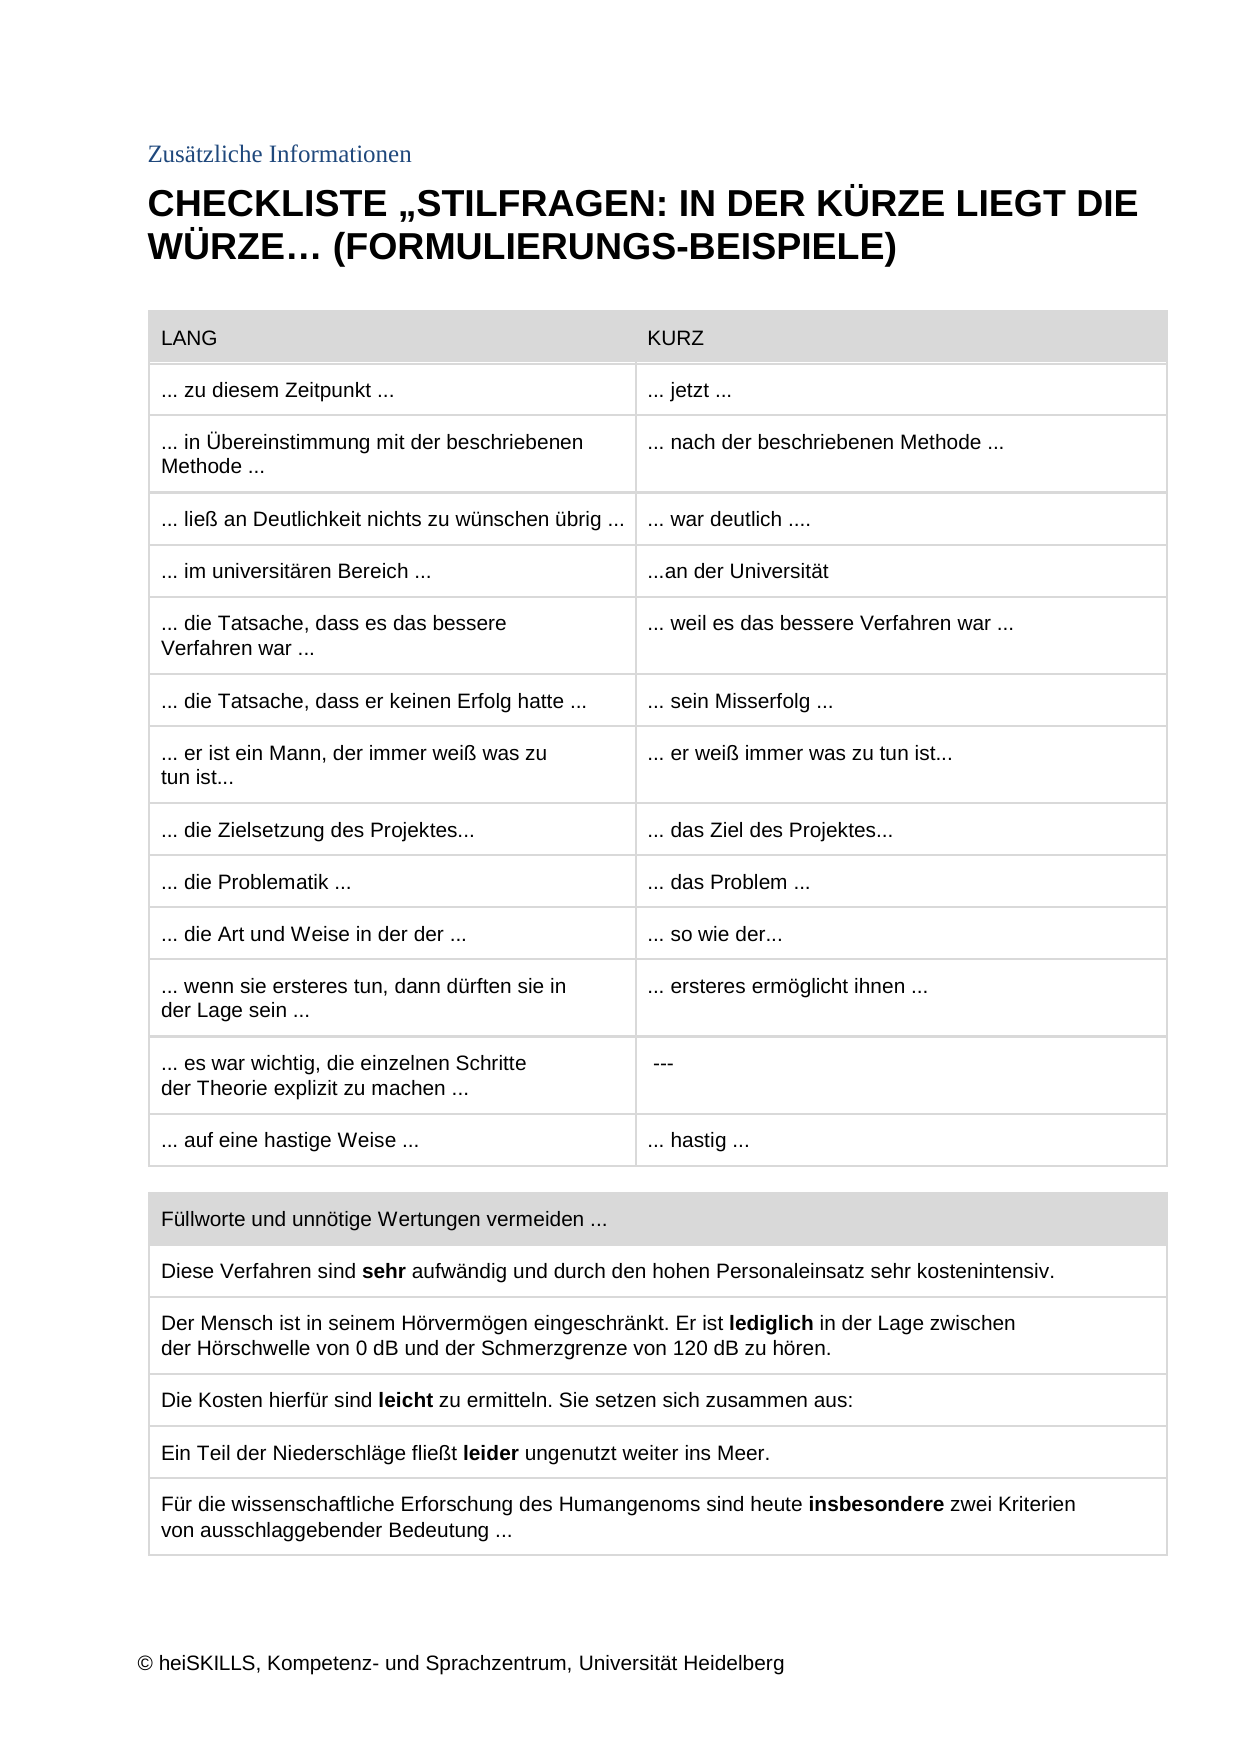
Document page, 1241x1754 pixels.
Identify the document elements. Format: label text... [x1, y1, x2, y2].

table_cell ...an der Universität [637, 546, 1166, 596]
table_cell ... nach der beschriebenen Methode ... [637, 416, 1166, 491]
table_cell Für die wissenschaftliche Erforschung des Humangenoms sind heute insbesondere zwei Kriterien von ausschlaggebender Bedeutung ... [150, 1479, 1166, 1554]
table_cell ... zu diesem Zeitpunkt ... [150, 365, 635, 414]
subtitle CHECKLISTE „STILFRAGEN: IN DER KÜRZE LIEGT DIE WÜRZE… (FORMULIERUNGS-BEISPIELE) [147, 181, 1178, 267]
table_cell ... in Übereinstimmung mit der beschriebenen Methode ... [150, 416, 635, 491]
table_cell ... im universitären Bereich ... [150, 546, 635, 596]
table_cell ... die Problematik ... [150, 856, 635, 906]
table_cell ... jetzt ... [637, 365, 1166, 414]
table_cell ... hastig ... [637, 1115, 1166, 1164]
subtitle Was ist Ihnen bei der Überarbeitung Ihres Textes aufgefallen? ​Zusätzliche Informationen [147, 139, 1178, 168]
table_cell ... die Art und Weise in der der ... [150, 908, 635, 958]
table_cell ... die Zielsetzung des Projektes... [150, 804, 635, 854]
table_cell ... so wie der... [637, 908, 1166, 958]
table_cell ... sein Misserfolg ... [637, 675, 1166, 725]
table_cell Diese Verfahren sind sehr aufwändig und durch den hohen Personaleinsatz sehr kostenintensiv. [150, 1246, 1166, 1296]
table_cell ... ließ an Deutlichkeit nichts zu wünschen übrig ... [150, 494, 635, 544]
table_cell Der Mensch ist in seinem Hörvermögen eingeschränkt. Er ist lediglich in der Lage zwischen der Hörschwelle von 0 dB und der Schmerzgrenze von 120 dB zu hören. [150, 1298, 1166, 1373]
table_header LANG [150, 312, 635, 362]
table_cell Die Kosten hierfür sind leicht zu ermitteln. Sie setzen sich zusammen aus: [150, 1375, 1166, 1425]
table_cell ... auf eine hastige Weise ... [150, 1115, 635, 1164]
table_header KURZ [637, 312, 1166, 362]
table_cell ... er weiß immer was zu tun ist... [637, 727, 1166, 802]
table_cell --- [637, 1038, 1166, 1113]
table_header Füllworte und unnötige Wertungen vermeiden ... [150, 1194, 1166, 1244]
table_cell ... es war wichtig, die einzelnen Schritte der Theorie explizit zu machen ... [150, 1038, 635, 1113]
table_cell ... das Ziel des Projektes... [637, 804, 1166, 854]
table_cell Ein Teil der Niederschläge fließt leider ungenutzt weiter ins Meer. [150, 1427, 1166, 1477]
table_cell ... er ist ein Mann, der immer weiß was zu tun ist... [150, 727, 635, 802]
table_cell ... die Tatsache, dass er keinen Erfolg hatte ... [150, 675, 635, 725]
table_cell ... war deutlich .... [637, 494, 1166, 544]
table_cell ... weil es das bessere Verfahren war ... [637, 598, 1166, 673]
table_cell ... das Problem ... [637, 856, 1166, 906]
table_cell ... ersteres ermöglicht ihnen ... [637, 960, 1166, 1035]
table_cell ... wenn sie ersteres tun, dann dürften sie in der Lage sein ... [150, 960, 635, 1035]
table_cell ... die Tatsache, dass es das bessere Verfahren war ... [150, 598, 635, 673]
